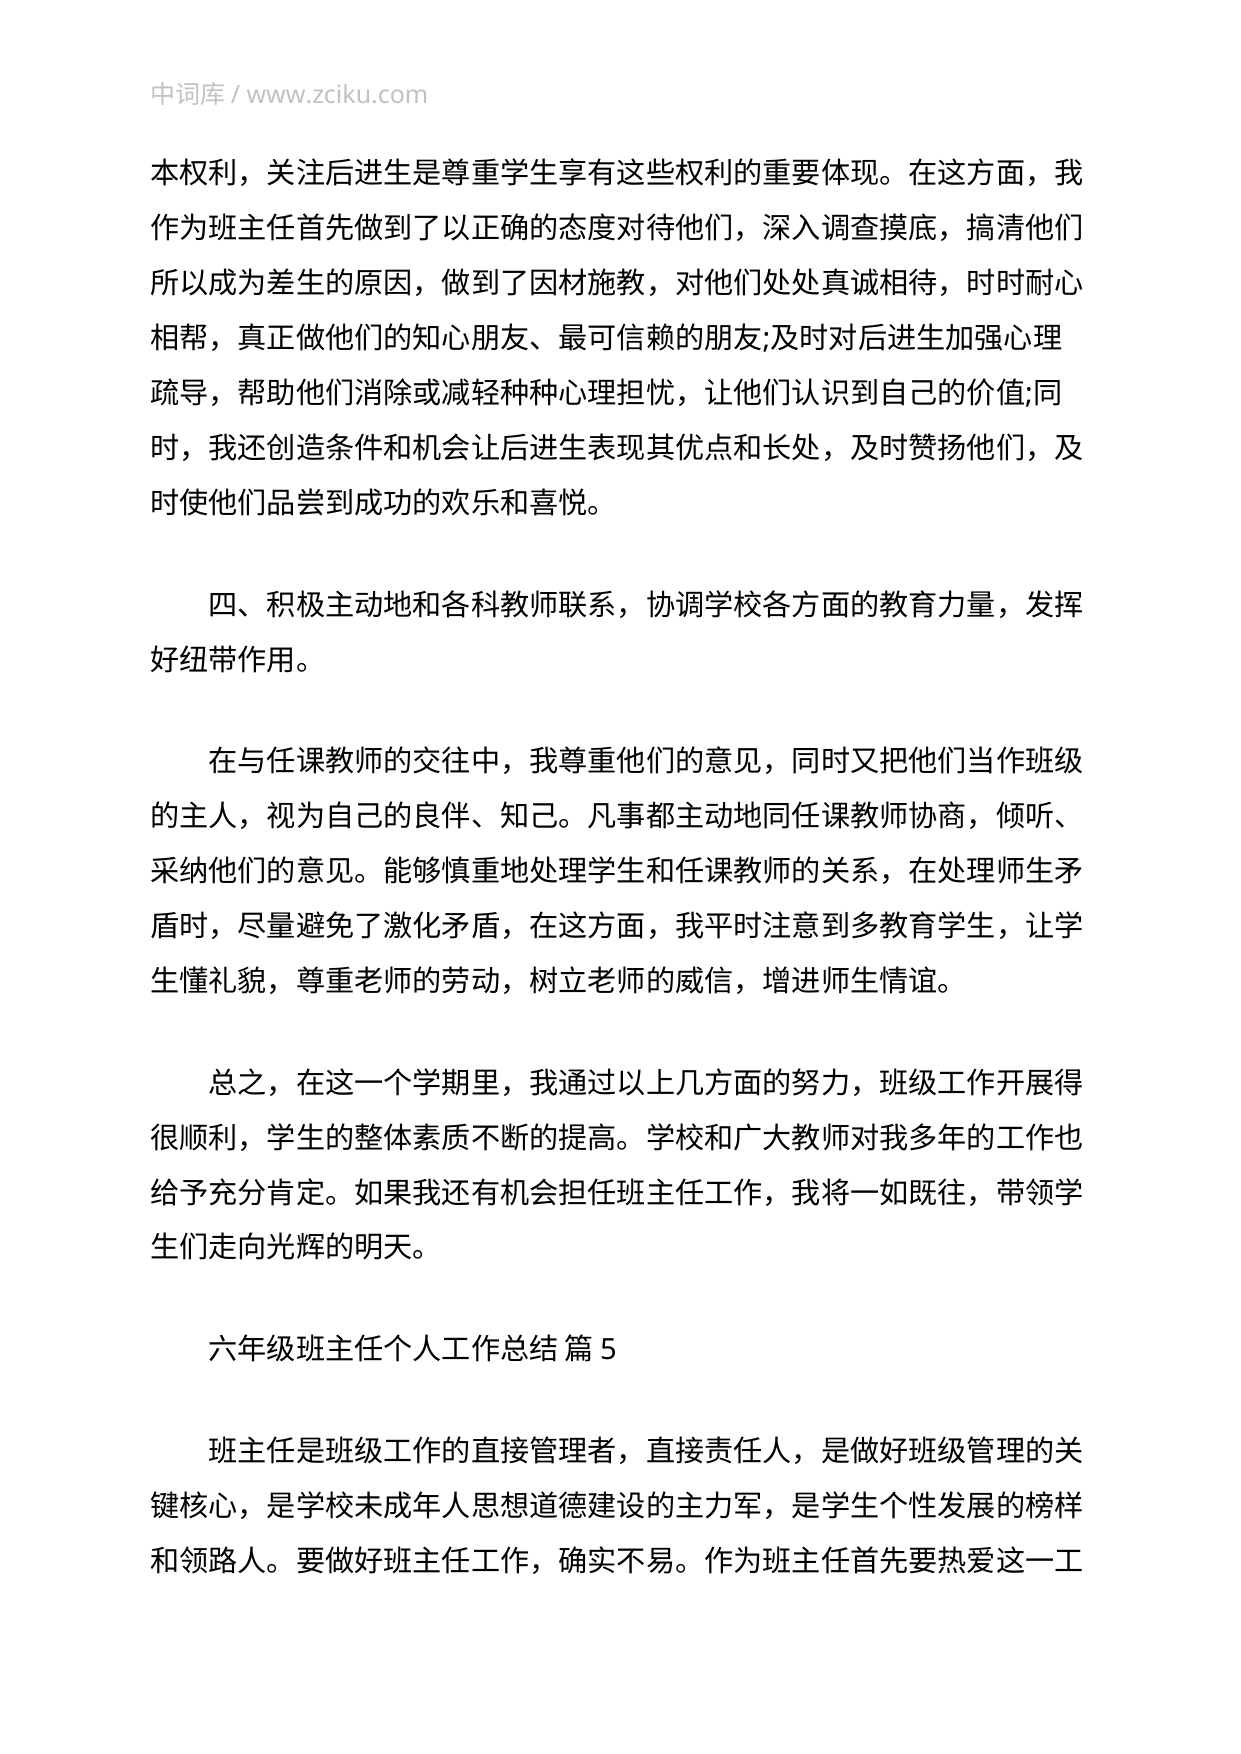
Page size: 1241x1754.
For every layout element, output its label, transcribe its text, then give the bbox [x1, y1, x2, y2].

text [150, 1428, 1090, 1580]
text 四、积极主动地和各科教师联系，协调学校各方面的教育力量，发挥好纽带作用。 [150, 581, 1090, 678]
text 总之，在这一个学期里，我通过以上几方面的努力，班级工作开展得很顺利，学生的整体素质不断的提高。学校和广大教师对我多年的工作也给予充分肯定。如果我还有机会担任班主任工作，我将一如既往，带领学生们走向光辉的明天。 [150, 1059, 1090, 1266]
text 在与任课教师的交往中，我尊重他们的意见，同时又把他们当作班级的主人，视为自己的良伴、知己。凡事都主动地同任课教师协商，倾听、采纳他们的意见。能够慎重地处理学生和任课教师的关系，在处理师生矛盾时，尽量避免了激化矛盾，在这方面，我平时注意到多教育学生，让学生懂礼貌，尊重老师的劳动，树立老师的威信，增进师生情谊。 [150, 738, 1090, 1000]
text 六年级班主任个人工作总结 篇5 [150, 1326, 1090, 1368]
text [150, 150, 1090, 522]
